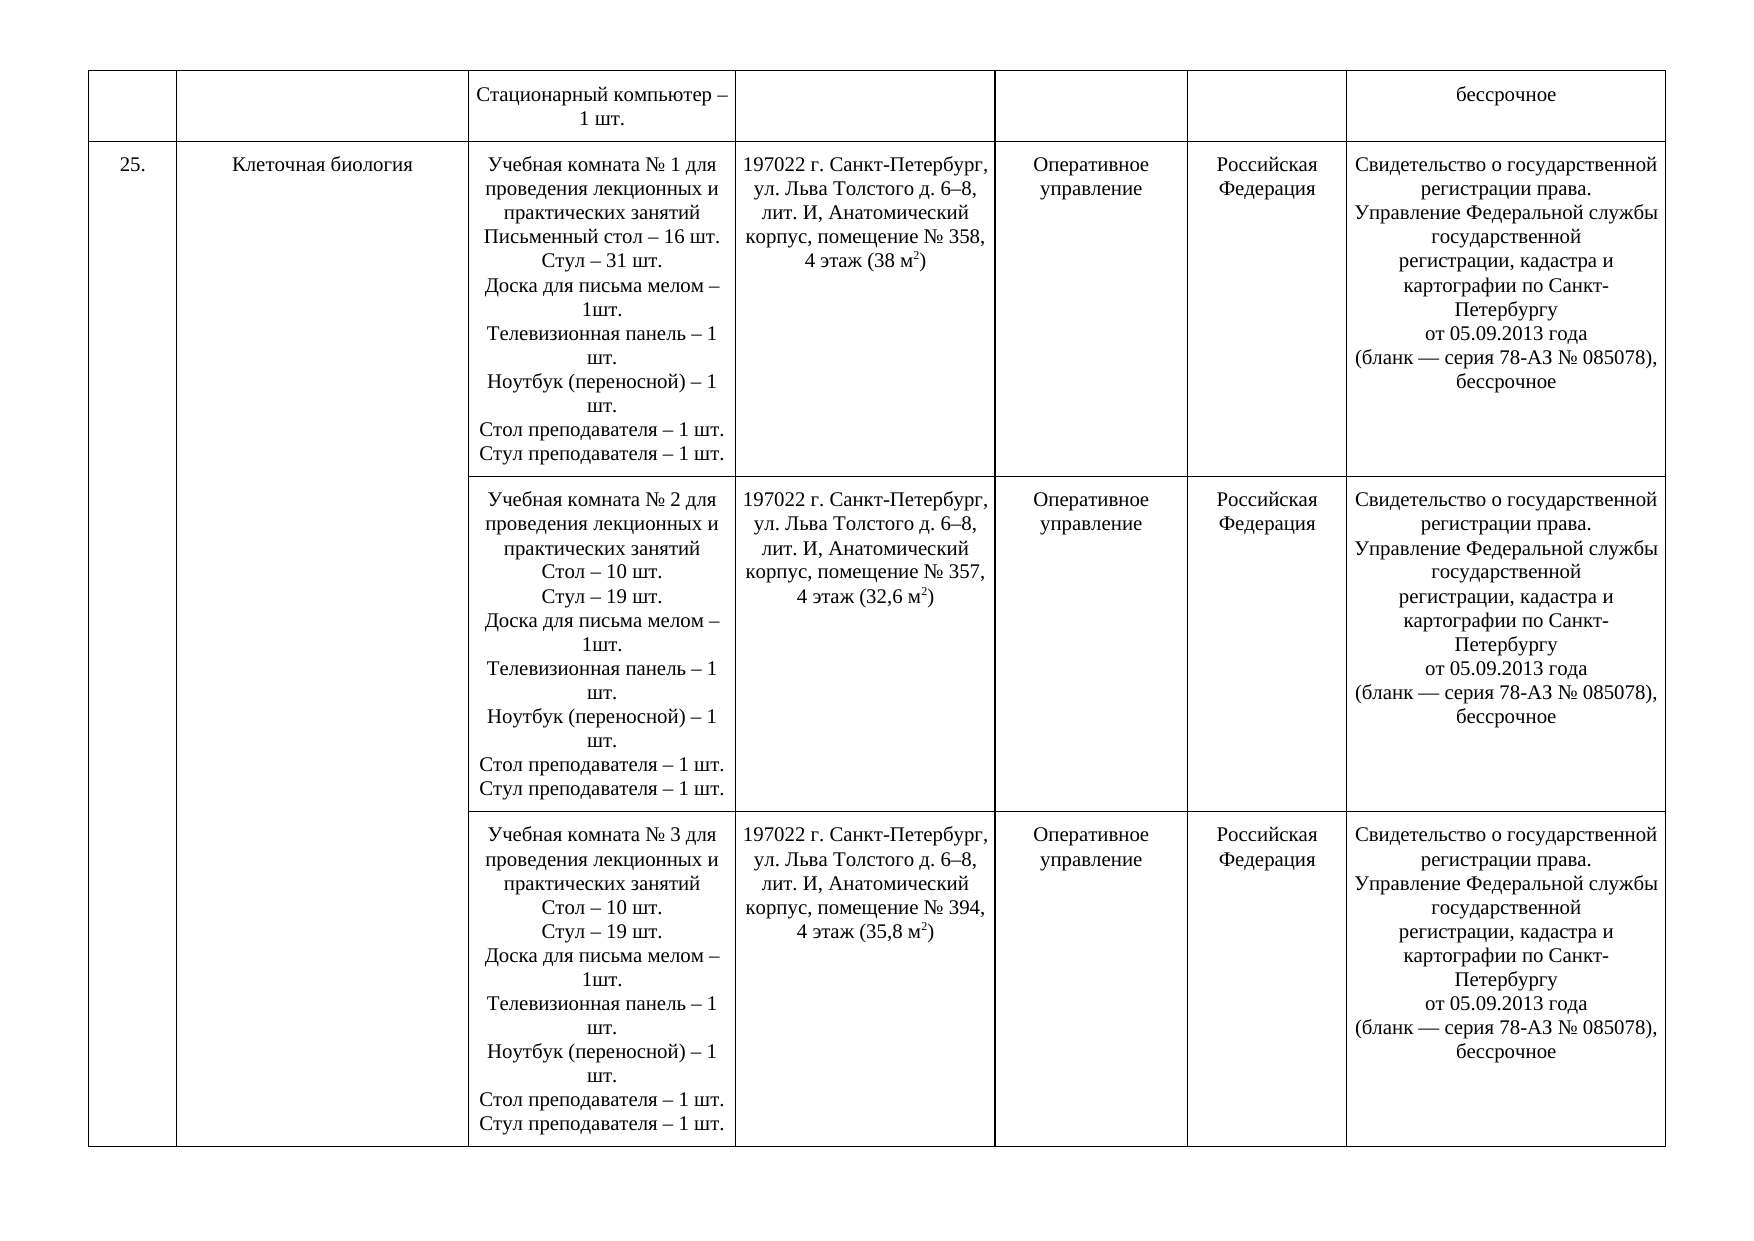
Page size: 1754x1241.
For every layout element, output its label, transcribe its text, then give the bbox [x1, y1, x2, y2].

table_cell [996, 71, 1187, 141]
table_cell Российская Федерация [1188, 142, 1346, 476]
table_cell Клеточная биология [177, 142, 468, 1146]
table_cell Учебная комната № 2 для проведения лекционных и практических занятий Стол – 10 шт. Стул – 19 шт. Доска для письма мелом – 1шт. Телевизионная панель – 1 шт. Ноутбук (переносной) – 1 шт. Стол преподавателя – 1 шт. Стул преподавателя – 1 шт. [469, 477, 735, 811]
table_cell 197022 г. Санкт-Петербург, ул. Льва Толстого д. 6–8, лит. И, Анатомический корпус, помещение № 394, 4 этаж (35,8 м2) [736, 812, 994, 1146]
table_cell 197022 г. Санкт-Петербург, ул. Льва Толстого д. 6–8, лит. И, Анатомический корпус, помещение № 357, 4 этаж (32,6 м2) [736, 477, 994, 811]
table_cell 197022 г. Санкт-Петербург, ул. Льва Толстого д. 6–8, лит. И, Анатомический корпус, помещение № 358, 4 этаж (38 м2) [736, 142, 994, 476]
table_cell 25. [89, 142, 176, 1146]
table_cell Учебная комната № 3 для проведения лекционных и практических занятий Стол – 10 шт. Стул – 19 шт. Доска для письма мелом – 1шт. Телевизионная панель – 1 шт. Ноутбук (переносной) – 1 шт. Стол преподавателя – 1 шт. Стул преподавателя – 1 шт. [469, 812, 735, 1146]
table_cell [1347, 71, 1665, 141]
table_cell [469, 71, 735, 141]
table_cell Оперативное управление [996, 477, 1187, 811]
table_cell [1188, 71, 1346, 141]
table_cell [1347, 812, 1665, 1146]
table_cell Учебная комната № 1 для проведения лекционных и практических занятий Письменный стол – 16 шт. Стул – 31 шт. Доска для письма мелом – 1шт. Телевизионная панель – 1 шт. Ноутбук (переносной) – 1 шт. Стол преподавателя – 1 шт. Стул преподавателя – 1 шт. [469, 142, 735, 476]
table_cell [996, 812, 1187, 1146]
table_cell Российская Федерация [1188, 477, 1346, 811]
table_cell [736, 71, 994, 141]
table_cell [1188, 812, 1346, 1146]
table_cell Оперативное управление [996, 142, 1187, 476]
